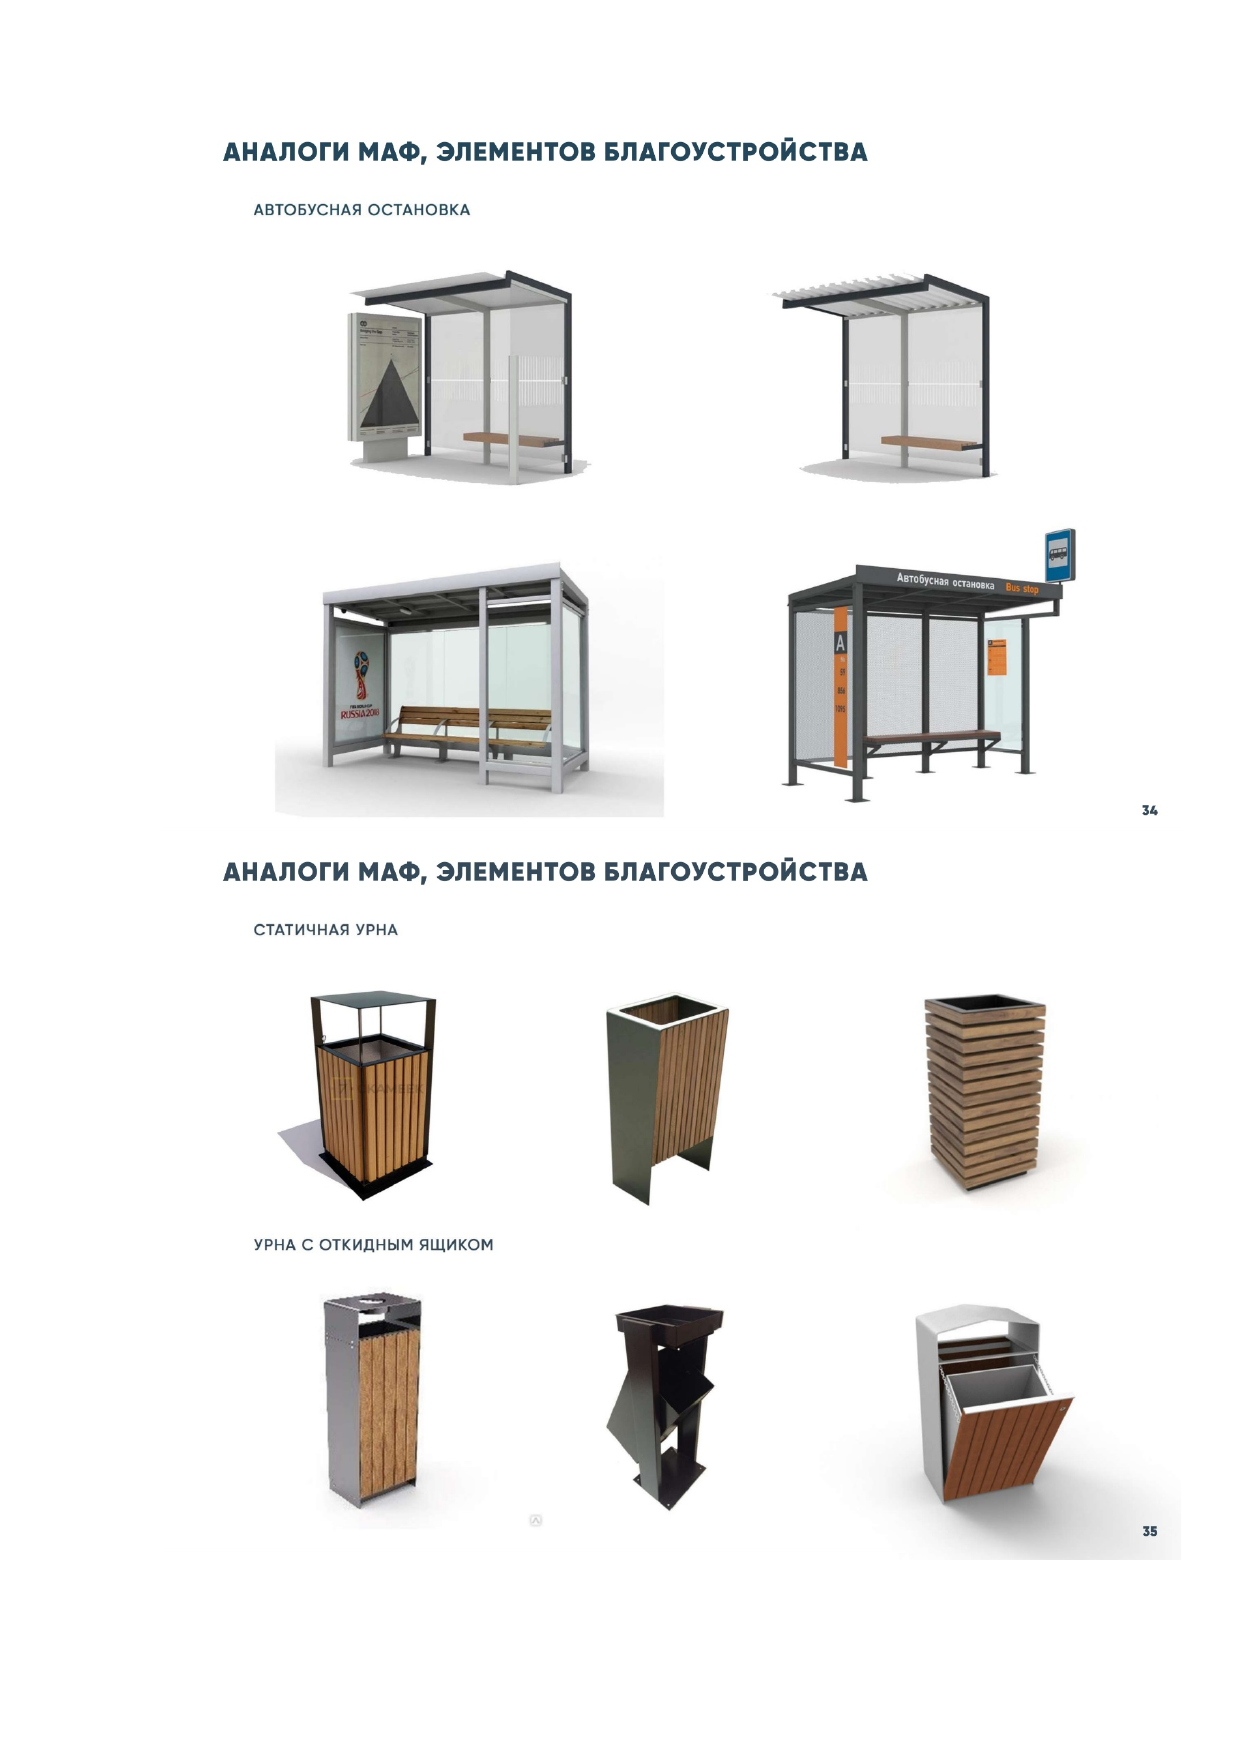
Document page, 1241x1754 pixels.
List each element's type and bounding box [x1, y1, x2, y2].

picture [162, 118, 1182, 1560]
